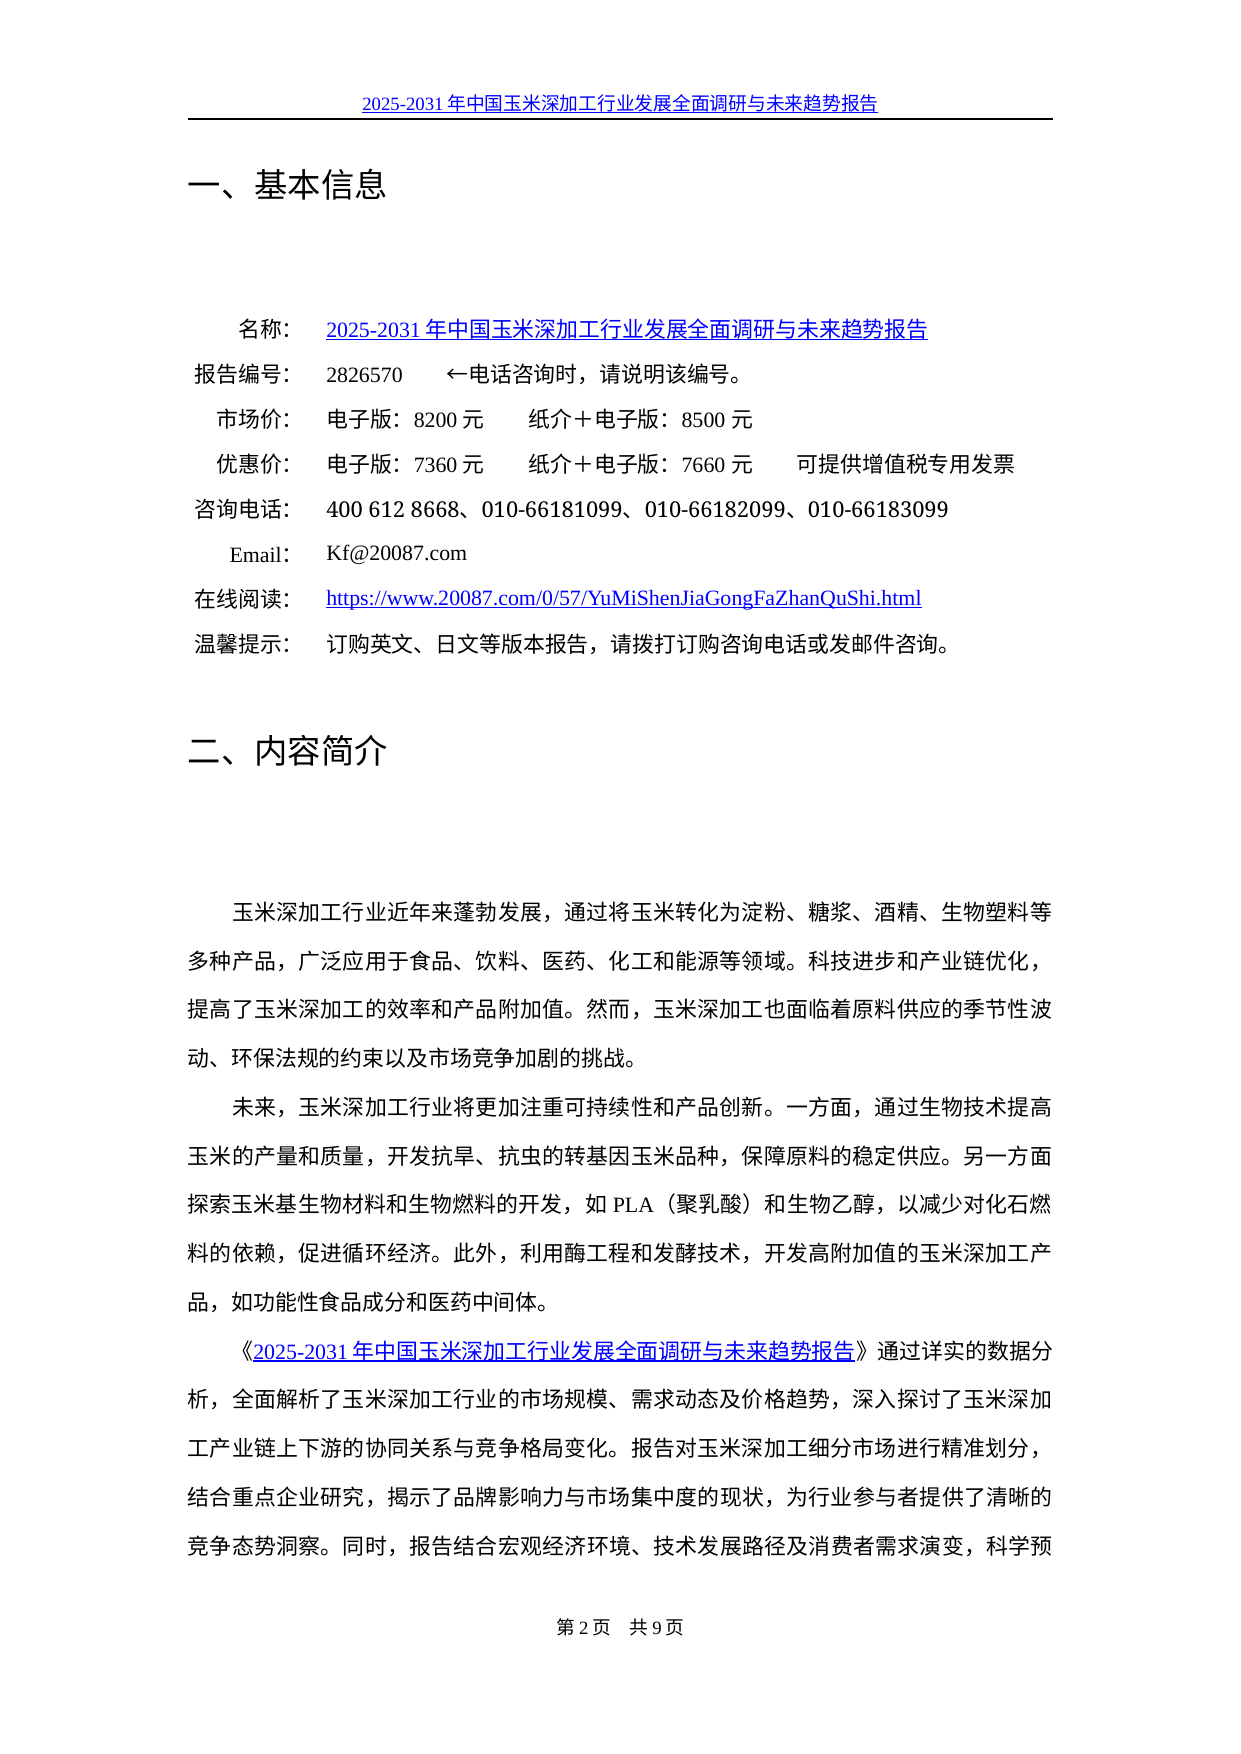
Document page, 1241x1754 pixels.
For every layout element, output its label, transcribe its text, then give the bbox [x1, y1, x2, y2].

table_cell 2826570 ←电话咨询时，请说明该编号。 [315, 357, 1073, 402]
title 一、基本信息 [187, 150, 1053, 215]
table_cell 电子版：7360 元 纸介＋电子版：7660 元 可提供增值税专用发票 [315, 447, 1073, 492]
title 二、内容简介 [187, 717, 1053, 782]
table_cell 在线阅读： [167, 582, 315, 627]
table_cell 400 612 8668、010-66181099、010-66182099、010-66183099 [315, 492, 1073, 537]
table_cell 订购英文、日文等版本报告，请拨打订购咨询电话或发邮件咨询。 [315, 627, 1073, 672]
table_header 2025-2031年中国玉米深加工行业发展全面调研与未来趋势报告 [315, 312, 1073, 357]
table_cell 报告编号： [167, 357, 315, 402]
table_cell 优惠价： [167, 447, 315, 492]
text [187, 894, 1053, 1561]
table_cell [315, 582, 1073, 627]
table_cell Email： [167, 537, 315, 582]
table_cell 温馨提示： [167, 627, 315, 672]
table_cell 市场价： [167, 402, 315, 447]
table_cell Kf@20087.com [315, 537, 1073, 582]
table_cell 电子版：8200 元 纸介＋电子版：8500 元 [315, 402, 1073, 447]
table_header 名称： [167, 312, 315, 357]
table_cell 咨询电话： [167, 492, 315, 537]
